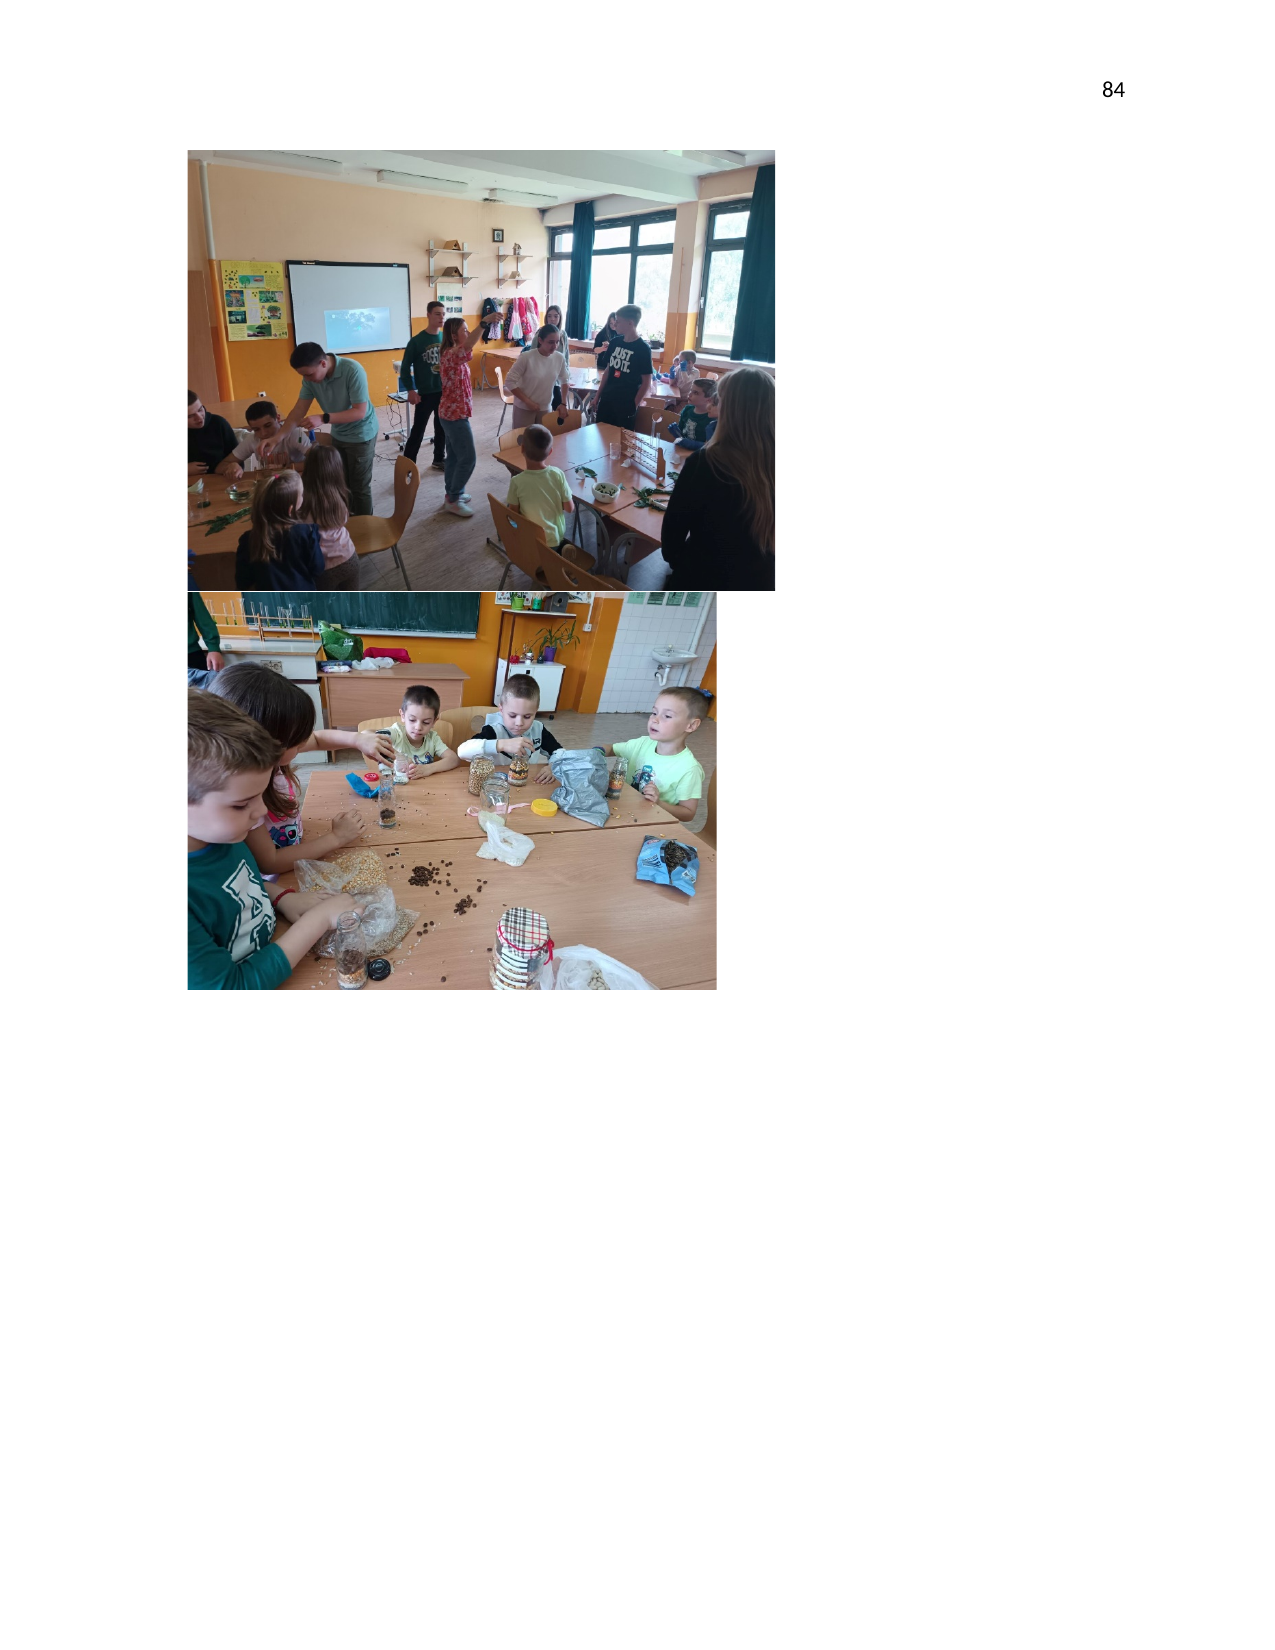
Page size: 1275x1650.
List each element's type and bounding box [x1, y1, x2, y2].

picture [187, 150, 775, 591]
picture [187, 592, 717, 990]
